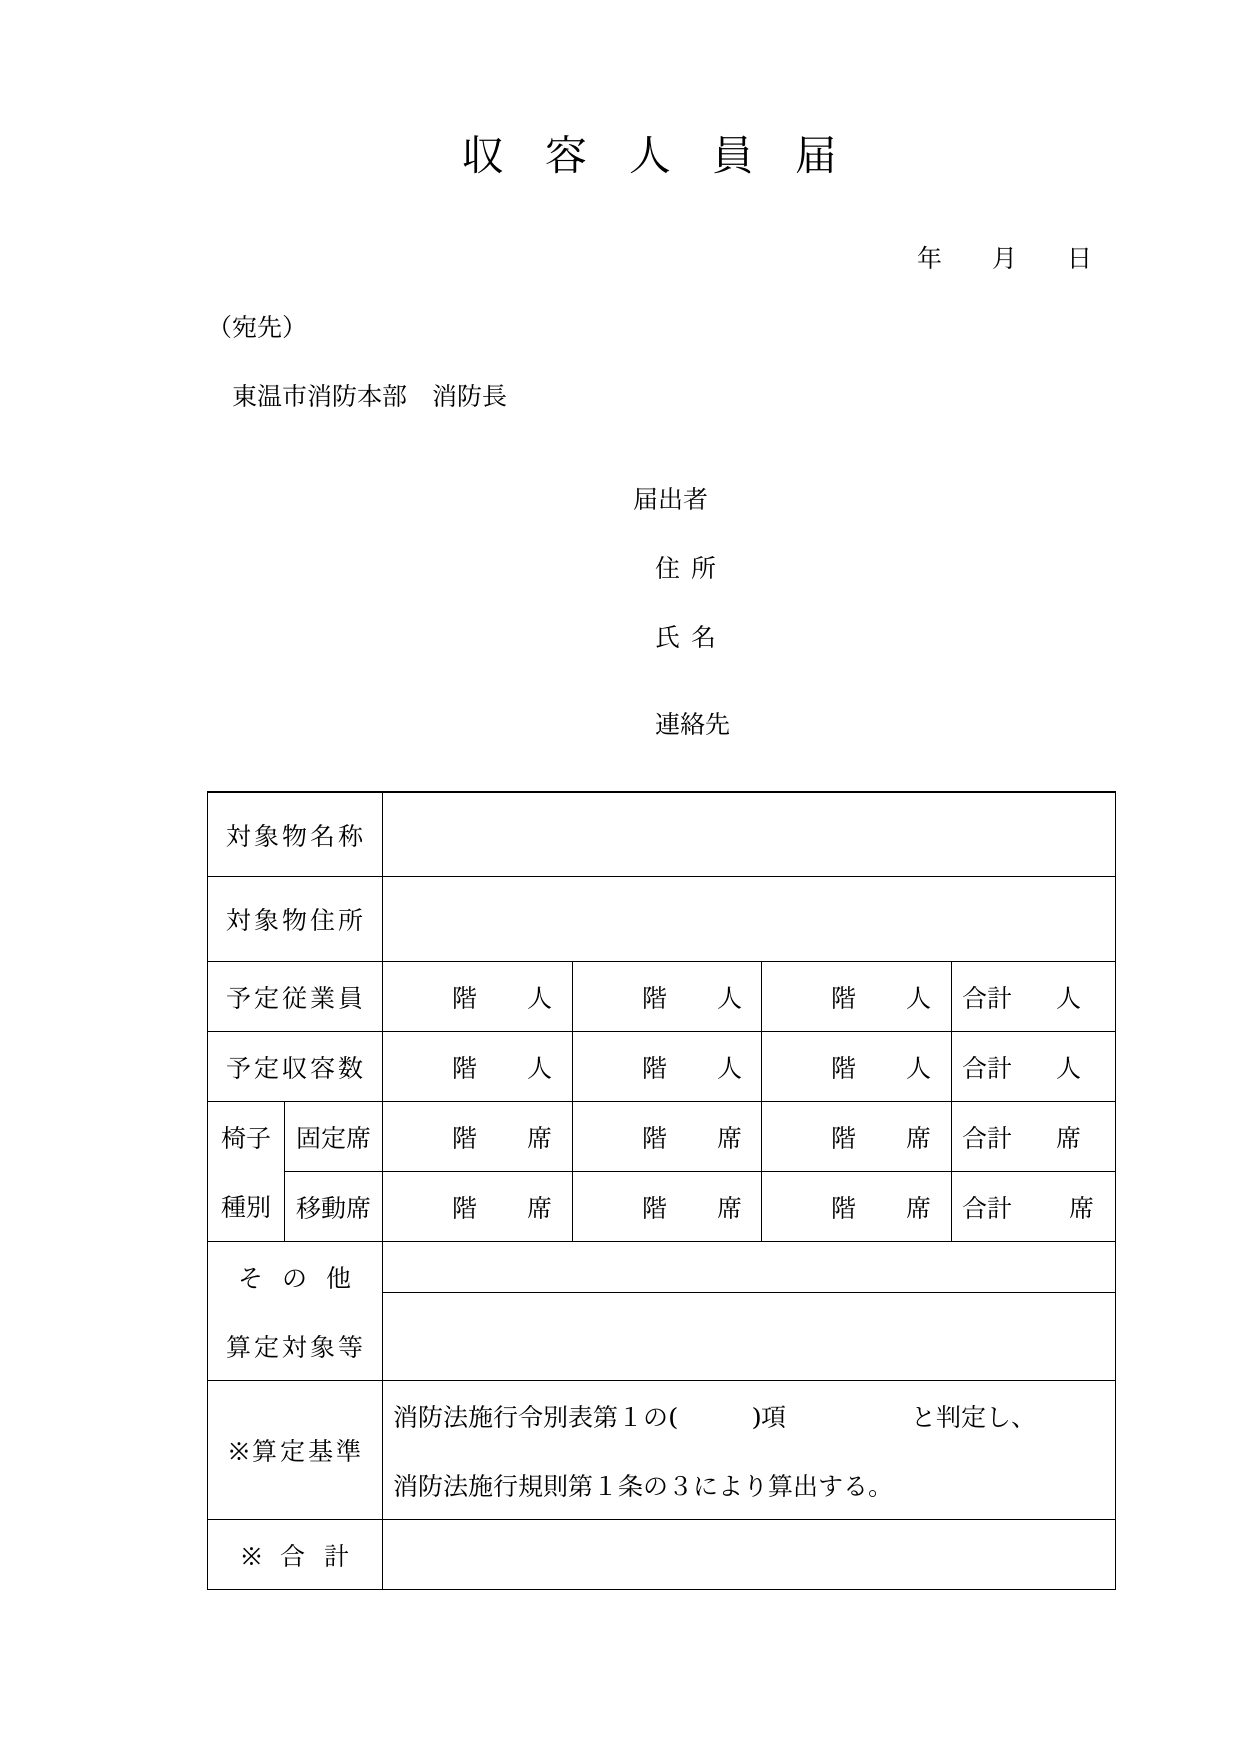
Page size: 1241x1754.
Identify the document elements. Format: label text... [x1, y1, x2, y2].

table_cell 階 人 [573, 1032, 761, 1101]
table_cell 階 席 [762, 1172, 951, 1241]
table_cell 階 席 [383, 1172, 572, 1241]
table_cell 階 人 [383, 1032, 572, 1101]
table_cell 予定収容数 [208, 1032, 382, 1101]
table_cell その他 算定対象等 [208, 1242, 382, 1380]
text （宛先） [207, 291, 1092, 360]
text 東温市消防本部 消防長 [207, 360, 1092, 429]
table_header [383, 793, 1115, 876]
table_cell [383, 877, 1115, 961]
table_cell [383, 1242, 1115, 1292]
table_cell ※合計 [208, 1520, 382, 1589]
table_cell 消防法施行令別表第１の( )項 と判定し、 消防法施行規則第１条の３により算出する。 [383, 1381, 1115, 1519]
text 氏名 [655, 601, 1092, 670]
table_cell 対象物住所 [208, 877, 382, 961]
table_cell 階 席 [573, 1102, 761, 1171]
table_cell 椅子 種別 [208, 1102, 284, 1241]
text 連絡先 [655, 688, 1092, 757]
table_cell 固定席 [285, 1102, 382, 1171]
table_cell 合計 人 [952, 962, 1115, 1031]
table_header 対象物名称 [208, 793, 382, 876]
table_cell 階 席 [762, 1102, 951, 1171]
text 収 容 人 員 届 [207, 118, 1092, 187]
table_cell 階 人 [383, 962, 572, 1031]
table_cell 合計 席 [952, 1172, 1115, 1241]
table_cell 階 人 [762, 962, 951, 1031]
table_cell 階 人 [573, 962, 761, 1031]
table_cell 予定従業員 [208, 962, 382, 1031]
table_cell 階 席 [573, 1172, 761, 1241]
table_cell ※算定基準 [208, 1381, 382, 1519]
table_cell [383, 1293, 1115, 1380]
table_cell 合計 席 [952, 1102, 1115, 1171]
text 届出者 [633, 463, 1092, 532]
table_cell [383, 1520, 1115, 1589]
table_cell 移動席 [285, 1172, 382, 1241]
text 住所 [655, 532, 1092, 601]
table_cell 階 人 [762, 1032, 951, 1101]
text 年 月 日 [207, 222, 1092, 291]
table_cell 合計 人 [952, 1032, 1115, 1101]
table_cell 階 席 [383, 1102, 572, 1171]
